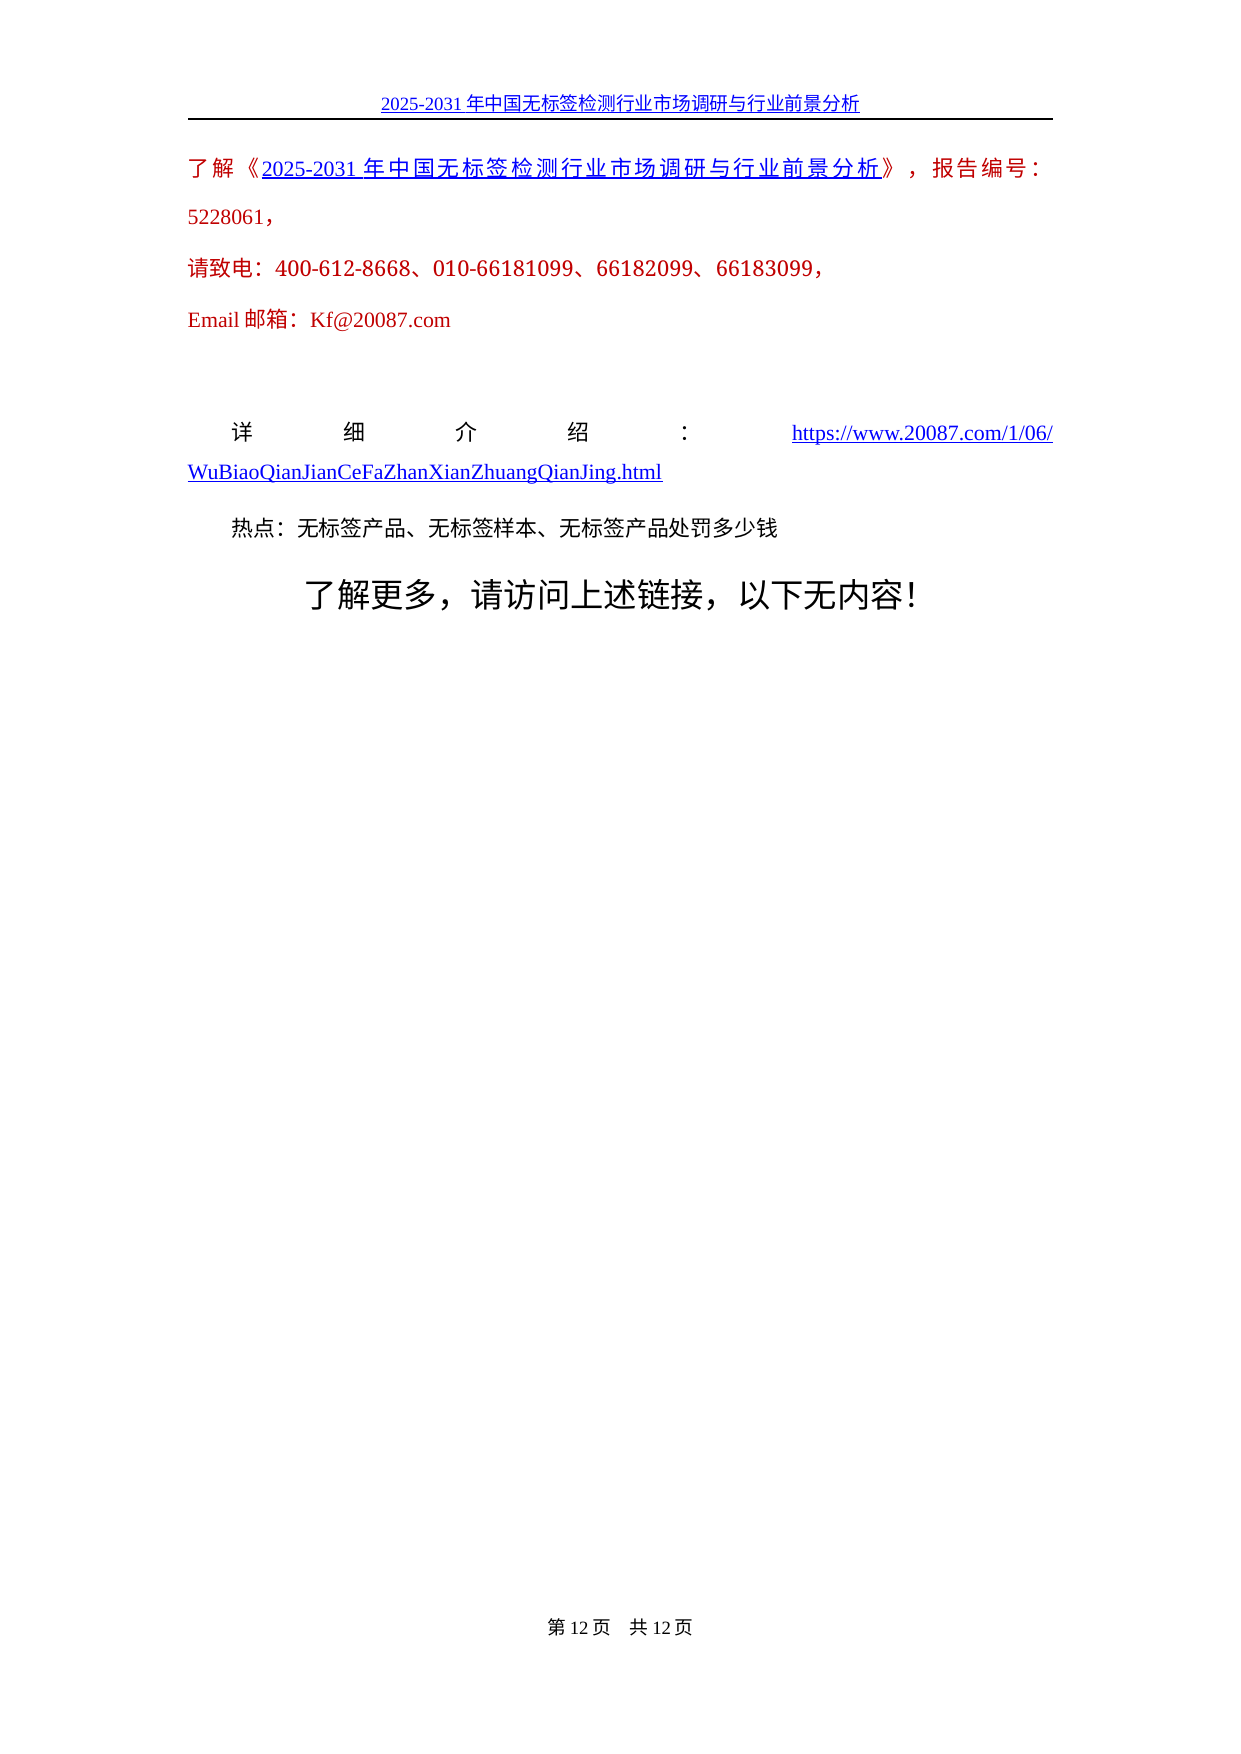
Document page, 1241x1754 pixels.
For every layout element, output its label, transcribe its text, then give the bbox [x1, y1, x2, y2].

text 热点：无标签产品、无标签样本、无标签产品处罚多少钱 [187, 511, 1053, 543]
text Email邮箱：Kf@20087.com [187, 302, 1053, 334]
title 了解更多，请访问上述链接，以下无内容！ [187, 561, 1053, 626]
text 请致电：400-612-8668、010-66181099、66182099、66183099， [187, 251, 1053, 283]
text 详细介绍：https://www.20087.com/1/06/WuBiaoQianJianCeFaZhanXianZhuangQianJing.html [187, 415, 1053, 488]
text 了解《2025-2031年中国无标签检测行业市场调研与行业前景分析》，报告编号：5228061， [187, 150, 1053, 231]
